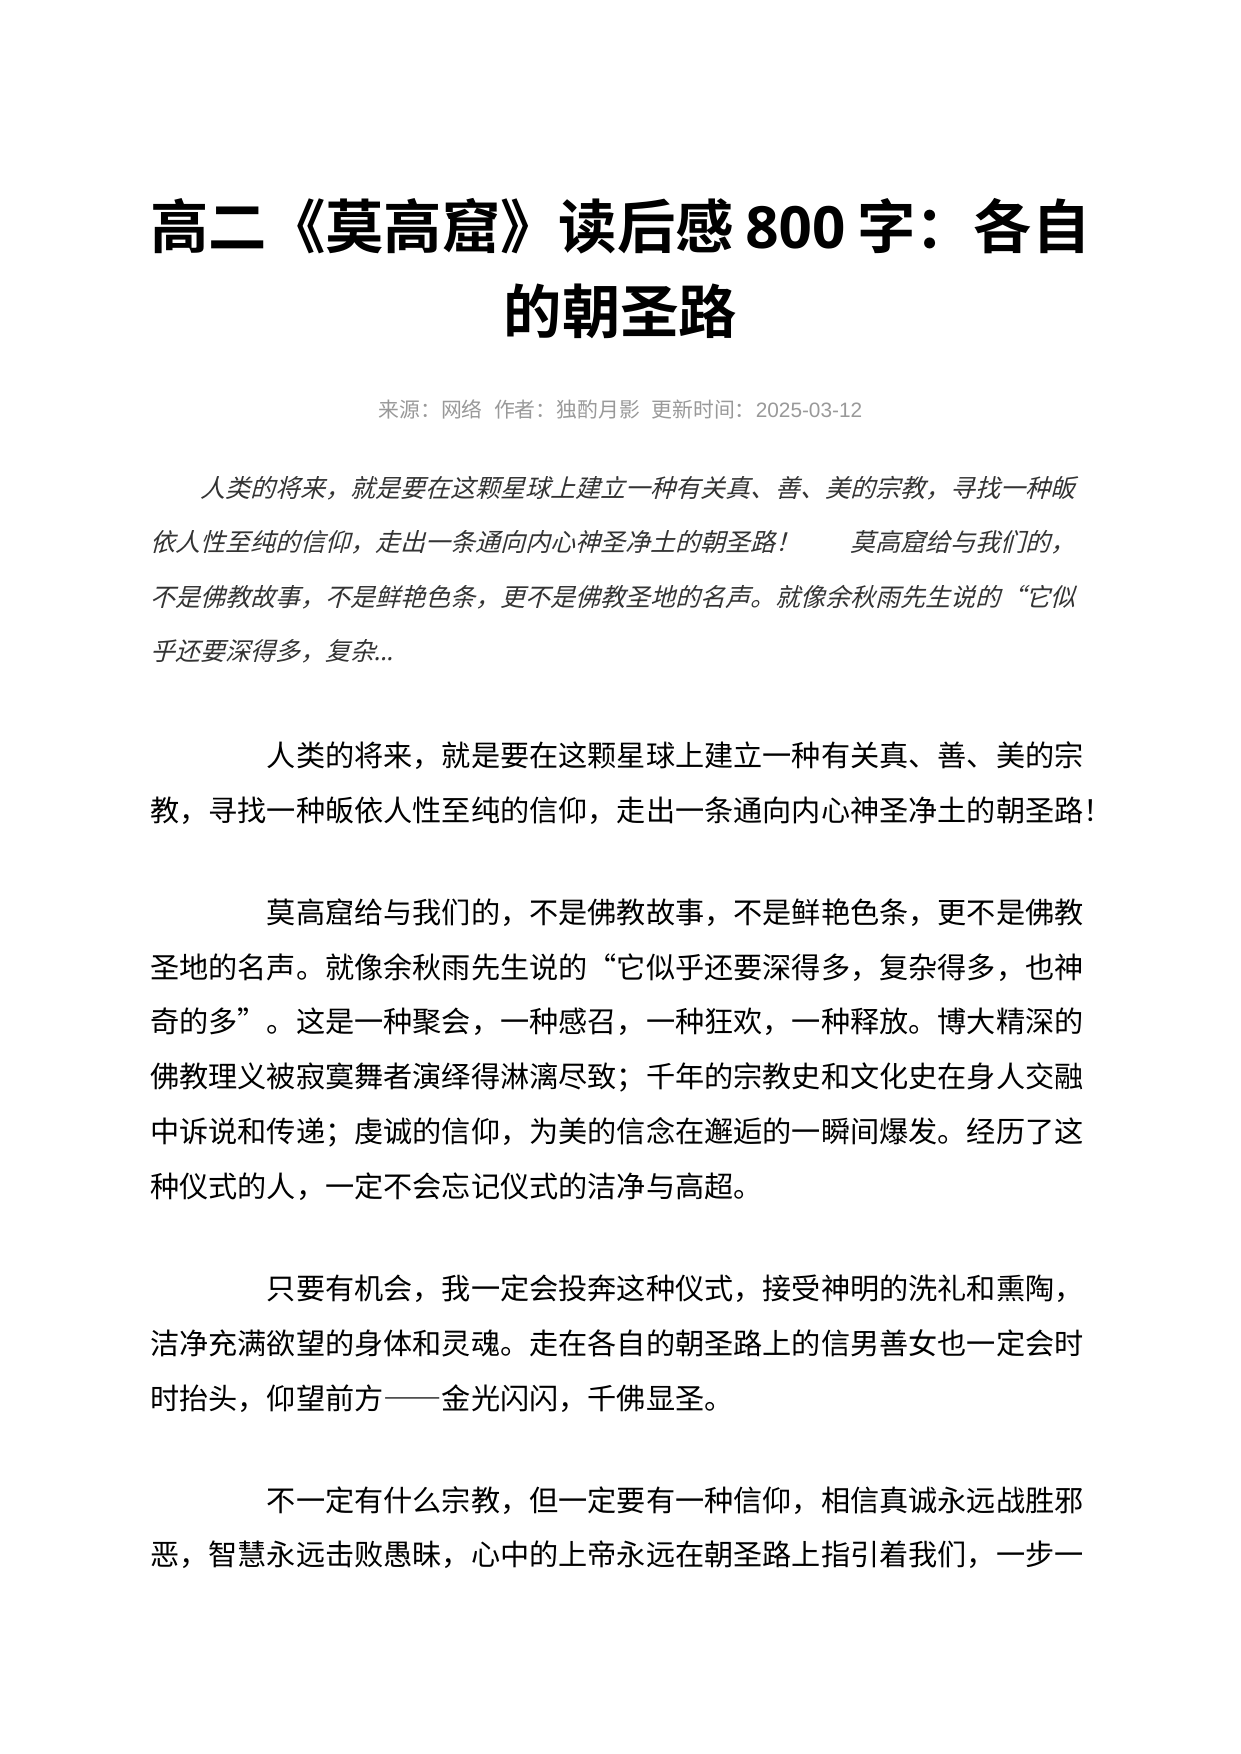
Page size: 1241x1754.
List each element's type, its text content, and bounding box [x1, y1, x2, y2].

text 人类的将来，就是要在这颗星球上建立一种有关真、善、美的宗教，寻找一种皈依人性至纯的信仰，走出一条通向内心神圣净土的朝圣路！ [150, 733, 1090, 830]
text 莫高窟给与我们的，不是佛教故事，不是鲜艳色条，更不是佛教圣地的名声。就像余秋雨先生说的“它似乎还要深得多，复杂得多，也神奇的多”。这是一种聚会，一种感召，一种狂欢，一种释放。博大精深的佛教理义被寂寞舞者演绎得淋漓尽致；千年的宗教史和文化史在身人交融中诉说和传递；虔诚的信仰，为美的信念在邂逅的一瞬间爆发。经历了这种仪式的人，一定不会忘记仪式的洁净与高超。 [150, 889, 1090, 1206]
text 人类的将来，就是要在这颗星球上建立一种有关真、善、美的宗教，寻找一种皈依人性至纯的信仰，走出一条通向内心神圣净土的朝圣路！ 莫高窟给与我们的，不是佛教故事，不是鲜艳色条，更不是佛教圣地的名声。就像余秋雨先生说的“它似乎还要深得多，复杂... [150, 468, 1090, 668]
text 只要有机会，我一定会投奔这种仪式，接受神明的洗礼和熏陶，洁净充满欲望的身体和灵魂。走在各自的朝圣路上的信男善女也一定会时时抬头，仰望前方——金光闪闪，千佛显圣。 [150, 1266, 1090, 1418]
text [150, 1477, 1090, 1574]
subtitle 高二《莫高窟》读后感800字：各自的朝圣路 [150, 181, 1090, 351]
text 来源：网络 作者：独酌月影 更新时间：2025-03-12 [150, 397, 1090, 421]
